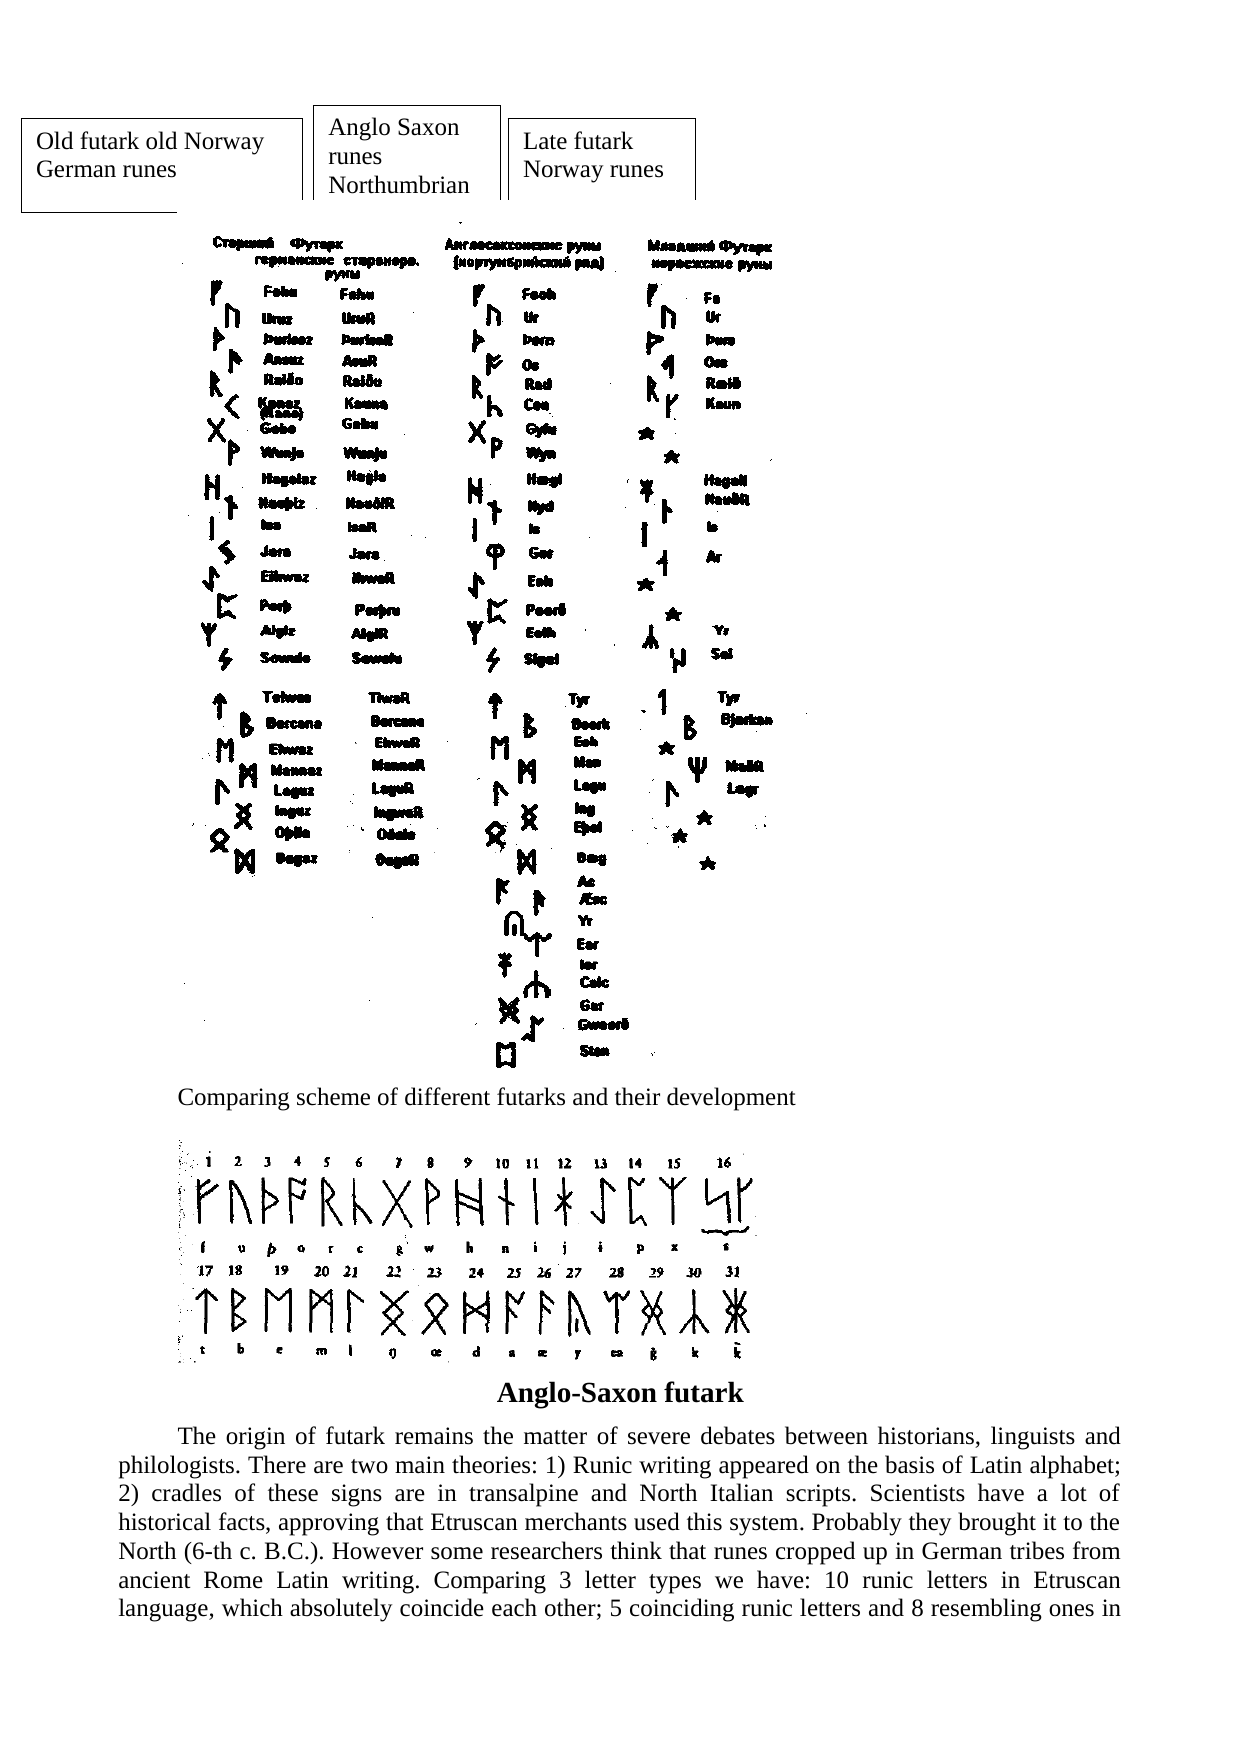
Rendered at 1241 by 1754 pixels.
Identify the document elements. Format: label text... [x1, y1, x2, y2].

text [118, 1421, 1122, 1622]
text Anglo-Saxon futark [118, 1375, 1122, 1408]
text Comparing scheme of different futarks and their development [118, 1082, 1122, 1111]
picture [177, 1123, 771, 1363]
picture [177, 200, 831, 1070]
